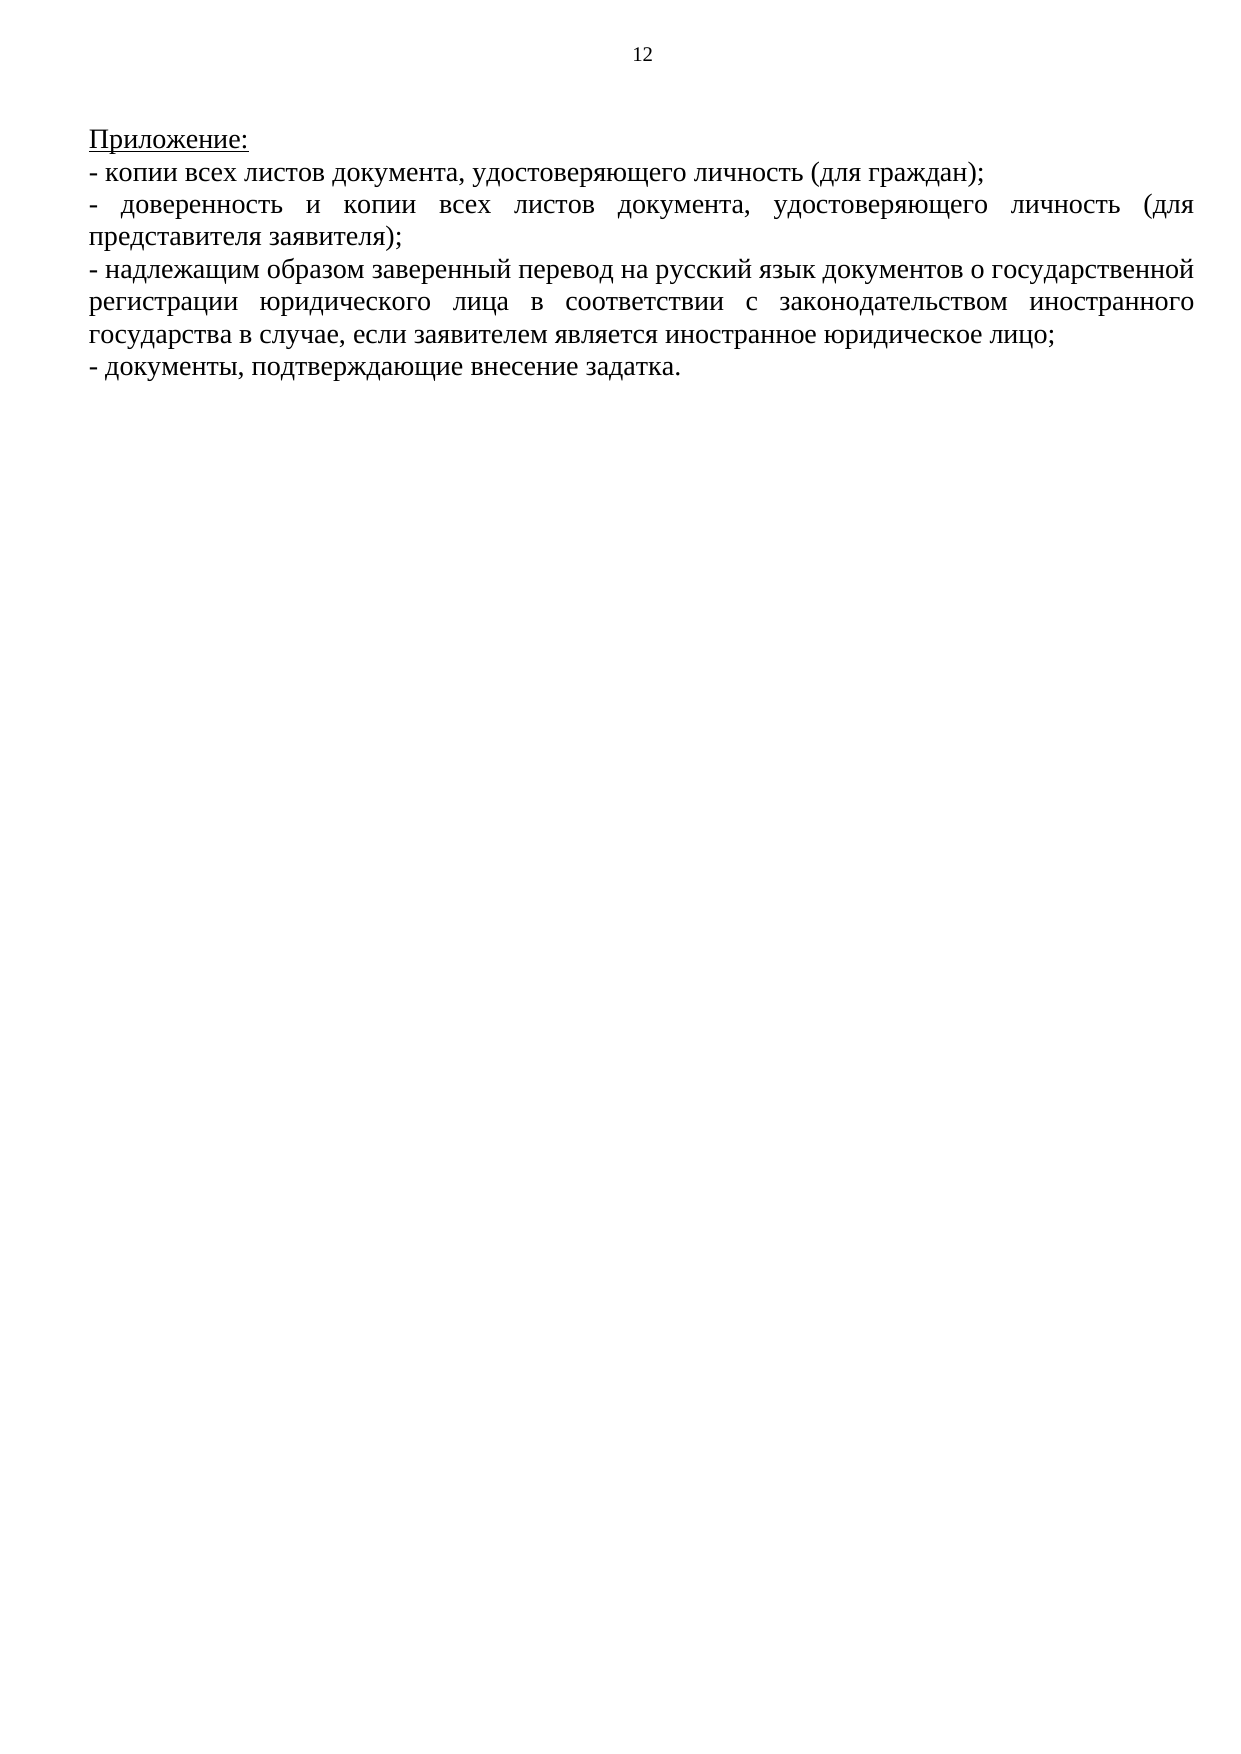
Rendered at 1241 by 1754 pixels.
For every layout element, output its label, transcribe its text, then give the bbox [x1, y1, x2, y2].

text - документы, подтверждающие внесение задатка. [89, 349, 1196, 381]
text - копии всех листов документа, удостоверяющего личность (для граждан); [89, 155, 1196, 187]
text - доверенность и копии всех листов документа, удостоверяющего личность (для представителя заявителя); [89, 187, 1196, 252]
text - надлежащим образом заверенный перевод на русский язык документов о государственной регистрации юридического лица в соответствии с законодательством иностранного государства в случае, если заявителем является иностранное юридическое лицо; [89, 252, 1196, 349]
text Приложение: [89, 122, 1196, 155]
